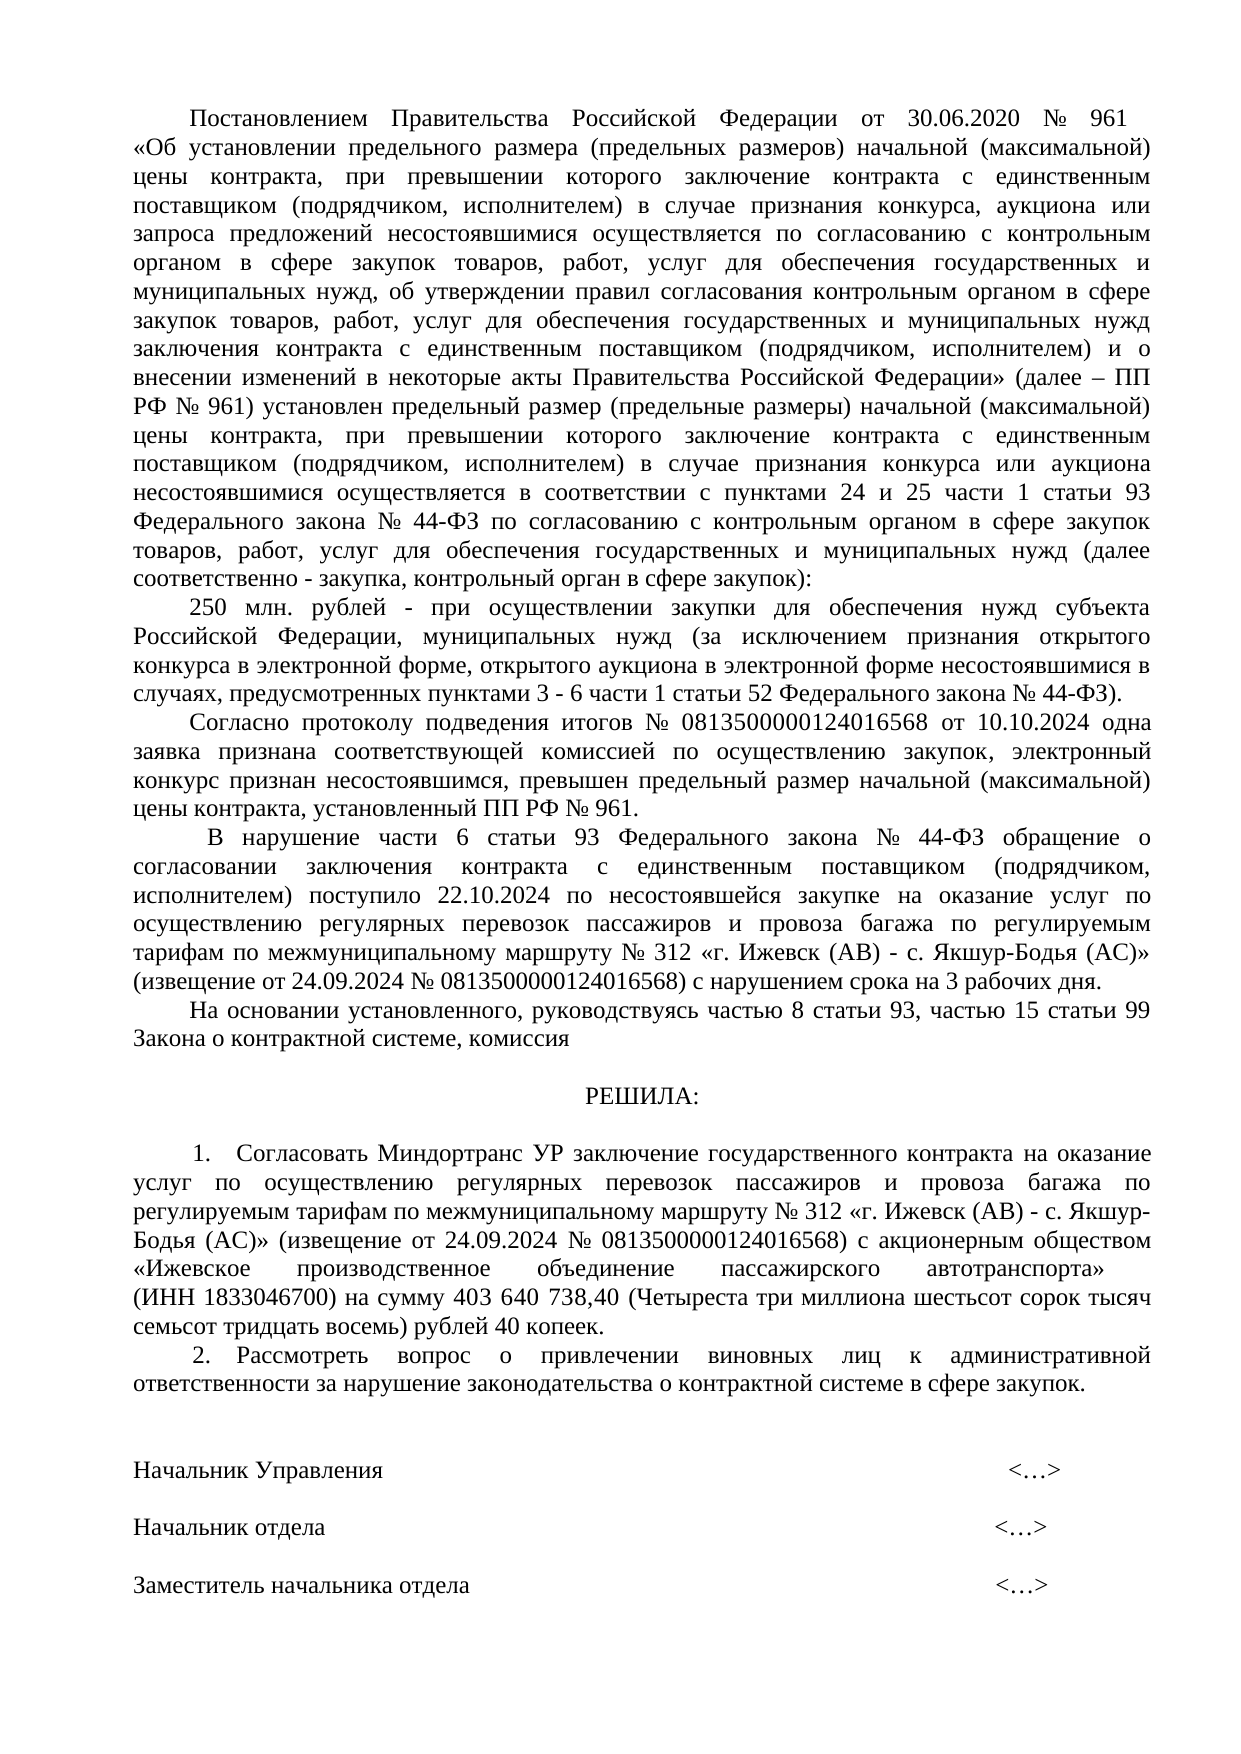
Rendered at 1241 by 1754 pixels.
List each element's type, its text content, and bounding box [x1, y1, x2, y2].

text Согласно протоколу подведения итогов № 0813500000124016568 от 10.10.2024 одна заявка признана соответствующей комиссией по осуществлению закупок, электронный конкурс признан несостоявшимся, превышен предельный размер начальной (максимальной) цены контракта, установленный ПП РФ № 961. [133, 707, 1152, 822]
text 250 млн. рублей - при осуществлении закупки для обеспечения нужд субъекта Российской Федерации, муниципальных нужд (за исключением признания открытого конкурса в электронной форме, открытого аукциона в электронной форме несостоявшимися в случаях, предусмотренных пунктами 3 - 6 части 1 статьи 52 Федерального закона № 44-ФЗ). [133, 592, 1152, 707]
text Начальник Управления <…> [133, 1455, 1152, 1483]
list Cогласовать Миндортранс УР заключение государственного контракта на оказание услуг по осуществлению регулярных перевозок пассажиров и провоза багажа по регулируемым тарифам по межмуниципальному маршруту № 312 «г. Ижевск (АВ) - с. Якшур-Бодья (АС)» (извещение от 24.09.2024 № 0813500000124016568) с акционерным обществом «Ижевское производственное объединение пассажирского автотранспорта» (ИНН 1833046700) на сумму 403 640 738,40 (Четыреста три миллиона шестьсот сорок тысяч семьсот тридцать восемь) рублей 40 копеек. [133, 1138, 1152, 1340]
text На основании установленного, руководствуясь частью 8 статьи 93, частью 15 статьи 99 Закона о контрактной системе, комиссия [133, 995, 1152, 1052]
text В нарушение части 6 статьи 93 Федерального закона № 44-ФЗ обращение о согласовании заключения контракта с единственным поставщиком (подрядчиком, исполнителем) поступило 22.10.2024 по несостоявшейся закупке на оказание услуг по осуществлению регулярных перевозок пассажиров и провоза багажа по регулируемым тарифам по межмуниципальному маршруту № 312 «г. Ижевск (АВ) - с. Якшур-Бодья (АС)» (извещение от 24.09.2024 № 0813500000124016568) с нарушением срока на 3 рабочих дня. [133, 822, 1152, 995]
text РЕШИЛА: [133, 1081, 1152, 1110]
text Постановлением Правительства Российской Федерации от 30.06.2020 № 961 «Об установлении предельного размера (предельных размеров) начальной (максимальной) цены контракта, при превышении которого заключение контракта с единственным поставщиком (подрядчиком, исполнителем) в случае признания конкурса, аукциона или запроса предложений несостоявшимися осуществляется по согласованию с контрольным органом в сфере закупок товаров, работ, услуг для обеспечения государственных и муниципальных нужд, об утверждении правил согласования контрольным органом в сфере закупок товаров, работ, услуг для обеспечения государственных и муниципальных нужд заключения контракта с единственным поставщиком (подрядчиком, исполнителем) и о внесении изменений в некоторые акты Правительства Российской Федерации» (далее – ПП РФ № 961) установлен предельный размер (предельные размеры) начальной (максимальной) цены контракта, при превышении которого заключение контракта с единственным поставщиком (подрядчиком, исполнителем) в случае признания конкурса или аукциона несостоявшимися осуществляется в соответствии с пунктами 24 и 25 части 1 статьи 93 Федерального закона № 44-ФЗ по согласованию с контрольным органом в сфере закупок товаров, работ, услуг для обеспечения государственных и муниципальных нужд (далее соответственно - закупка, контрольный орган в сфере закупок): [133, 103, 1152, 592]
list Рассмотреть вопрос о привлечении виновных лиц к административной ответственности за нарушение законодательства о контрактной системе в сфере закупок. [133, 1340, 1152, 1397]
text Заместитель начальника отдела <…> [133, 1570, 1152, 1598]
text Начальник отдела <…> [133, 1512, 1152, 1541]
